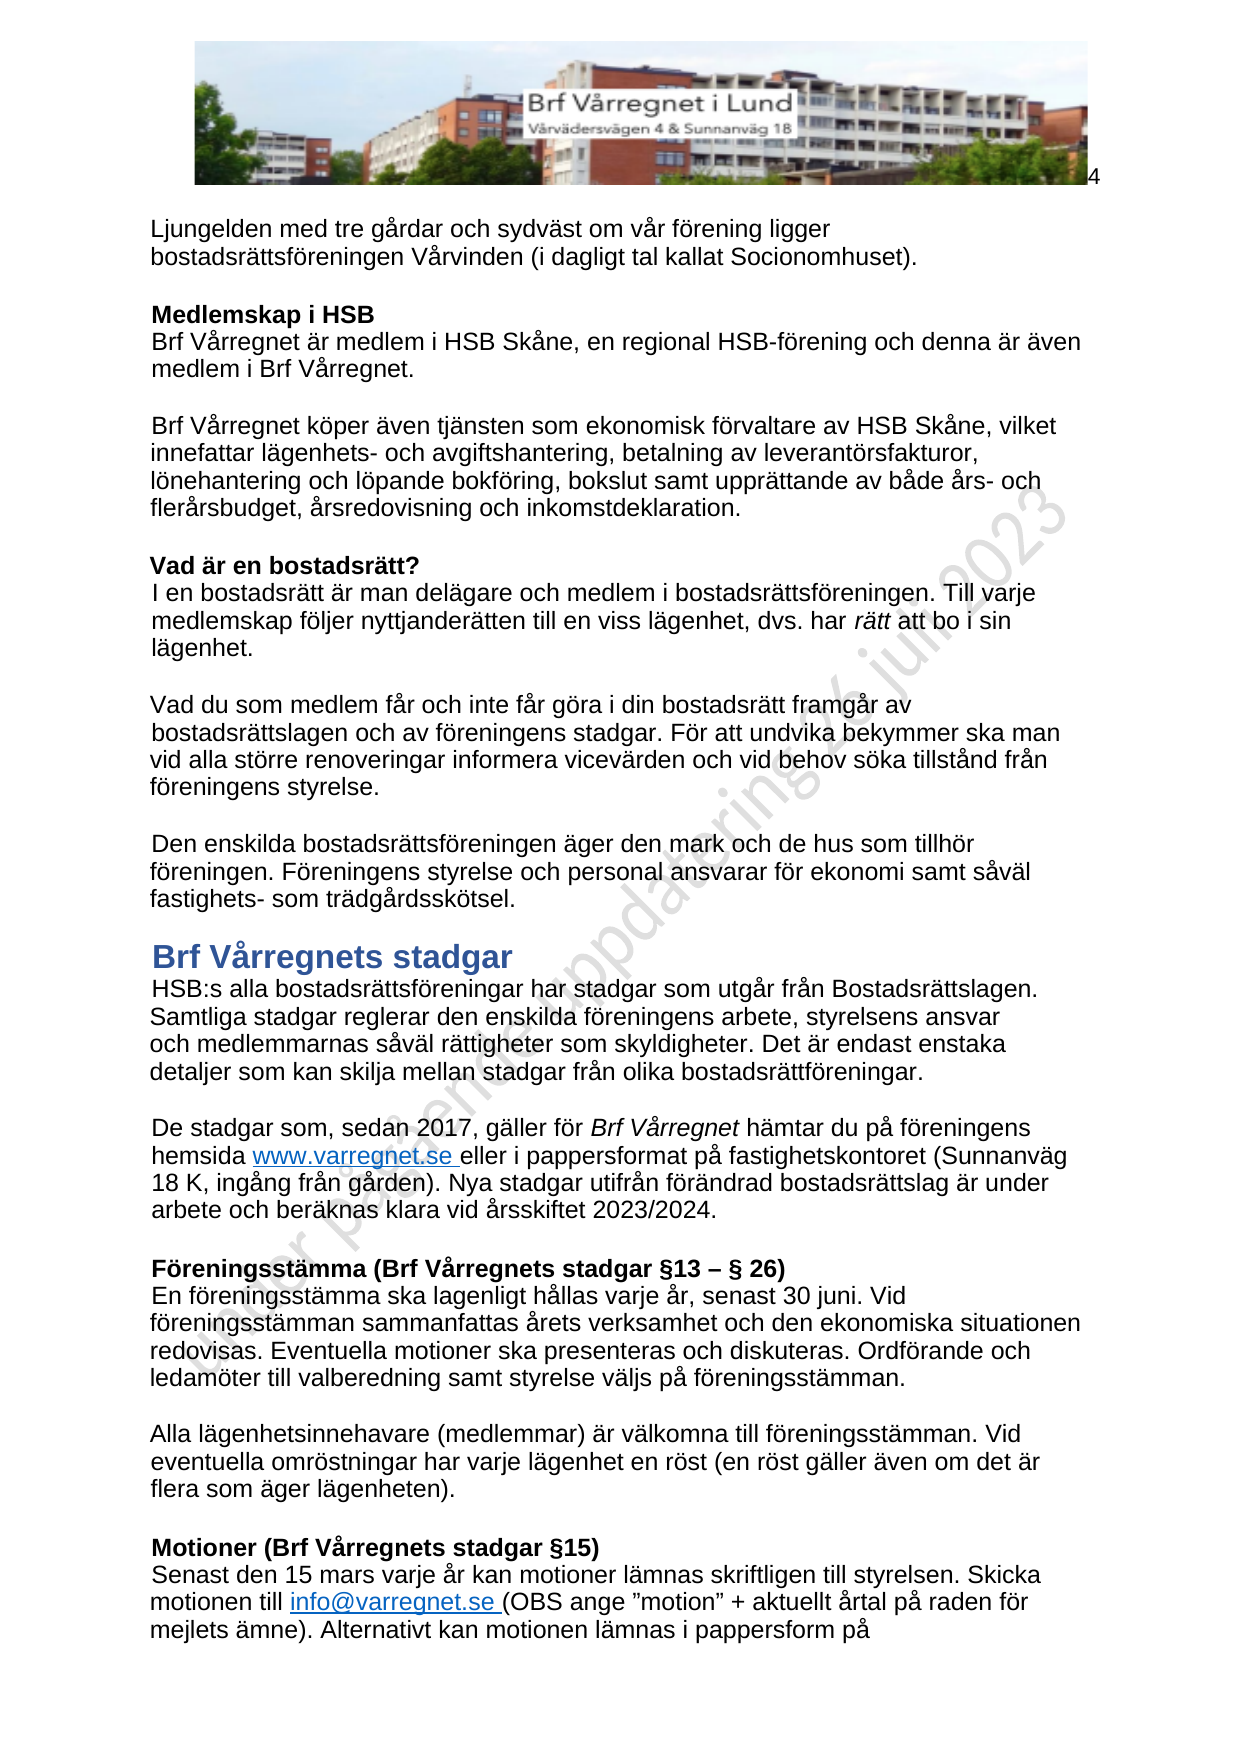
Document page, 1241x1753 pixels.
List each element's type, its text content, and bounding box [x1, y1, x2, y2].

picture [194, 41, 1088, 185]
text Brf Vårregnet köper även tjänsten som ekonomisk förvaltare av HSB Skåne, vilket innefattar lägenhets- och avgiftshantering, betalning av leverantörsfakturor, lönehantering och löpande bokföring, bokslut samt upprättande av både års- och flerårsbudget, årsredovisning och inkomstdeklaration. [150, 412, 1063, 522]
text De stadgar som, sedan 2017, gäller för Brf Vårregnet hämtar du på föreningens hemsida www.varregnet.se eller i pappersformat på fastighetskontoret (Sunnanväg 18 K, ingång från gården). Nya stadgar utifrån förändrad bostadsrättslag är under arbete och beräknas klara vid årsskiftet 2023/2024. [151, 1115, 1074, 1224]
text En föreningsstämma ska lagenligt hållas varje år, senast 30 juni. Vid föreningsstämman sammanfattas årets verksamhet och den ekonomiska situationen redovisas. Eventuella motioner ska presenteras och diskuteras. Ordförande och ledamöter till valberedning samt styrelse väljs på föreningsstämman. [149, 1282, 1089, 1392]
text Föreningsstämma (Brf Vårregnets stadgar §13 – § 26) [151, 1253, 1100, 1282]
text Medlemskap i HSB [151, 300, 1100, 329]
text HSB:s alla bostadsrättsföreningar har stadgar som utgår från Bostadsrättslagen. Samtliga stadgar reglerar den enskilda föreningens arbete, styrelsens ansvar och medlemmarnas såväl rättigheter som skyldigheter. Det är endast enstaka detaljer som kan skilja mellan stadgar från olika bostadsrättföreningar. [149, 976, 1045, 1085]
text Vad du som medlem får och inte får göra i din bostadsrätt framgår av bostadsrättslagen och av föreningens stadgar. För att undvika bekymmer ska man [149, 691, 1067, 746]
text Vad är en bostadsrätt? [149, 551, 1100, 580]
text Brf Vårregnet är medlem i HSB Skåne, en regional HSB-förening och denna är även medlem i Brf Vårregnet. [151, 329, 1088, 383]
text Brf Vårregnets stadgar [152, 937, 1100, 976]
text I en bostadsrätt är man delägare och medlem i bostadsrättsföreningen. Till varje medlemskap följer nyttjanderätten till en viss lägenhet, dvs. har rätt att bo i sin lägenhet. [151, 580, 1042, 662]
text Motioner (Brf Vårregnets stadgar §15) [151, 1533, 1100, 1561]
text Den enskilda bostadsrättsföreningen äger den mark och de hus som tillhör föreningen. Föreningens styrelse och personal ansvarar för ekonomi samt såväl fastighets- som trädgårdsskötsel. [149, 830, 1043, 913]
text Alla lägenhetsinnehavare (medlemmar) är välkomna till föreningsstämman. Vid eventuella omröstningar har varje lägenhet en röst (en röst gäller även om det är flera som äger lägenheten). [149, 1421, 1090, 1503]
text vid alla större renoveringar informera vicevärden och vid behov söka tillstånd från föreningens styrelse. [149, 746, 1063, 801]
